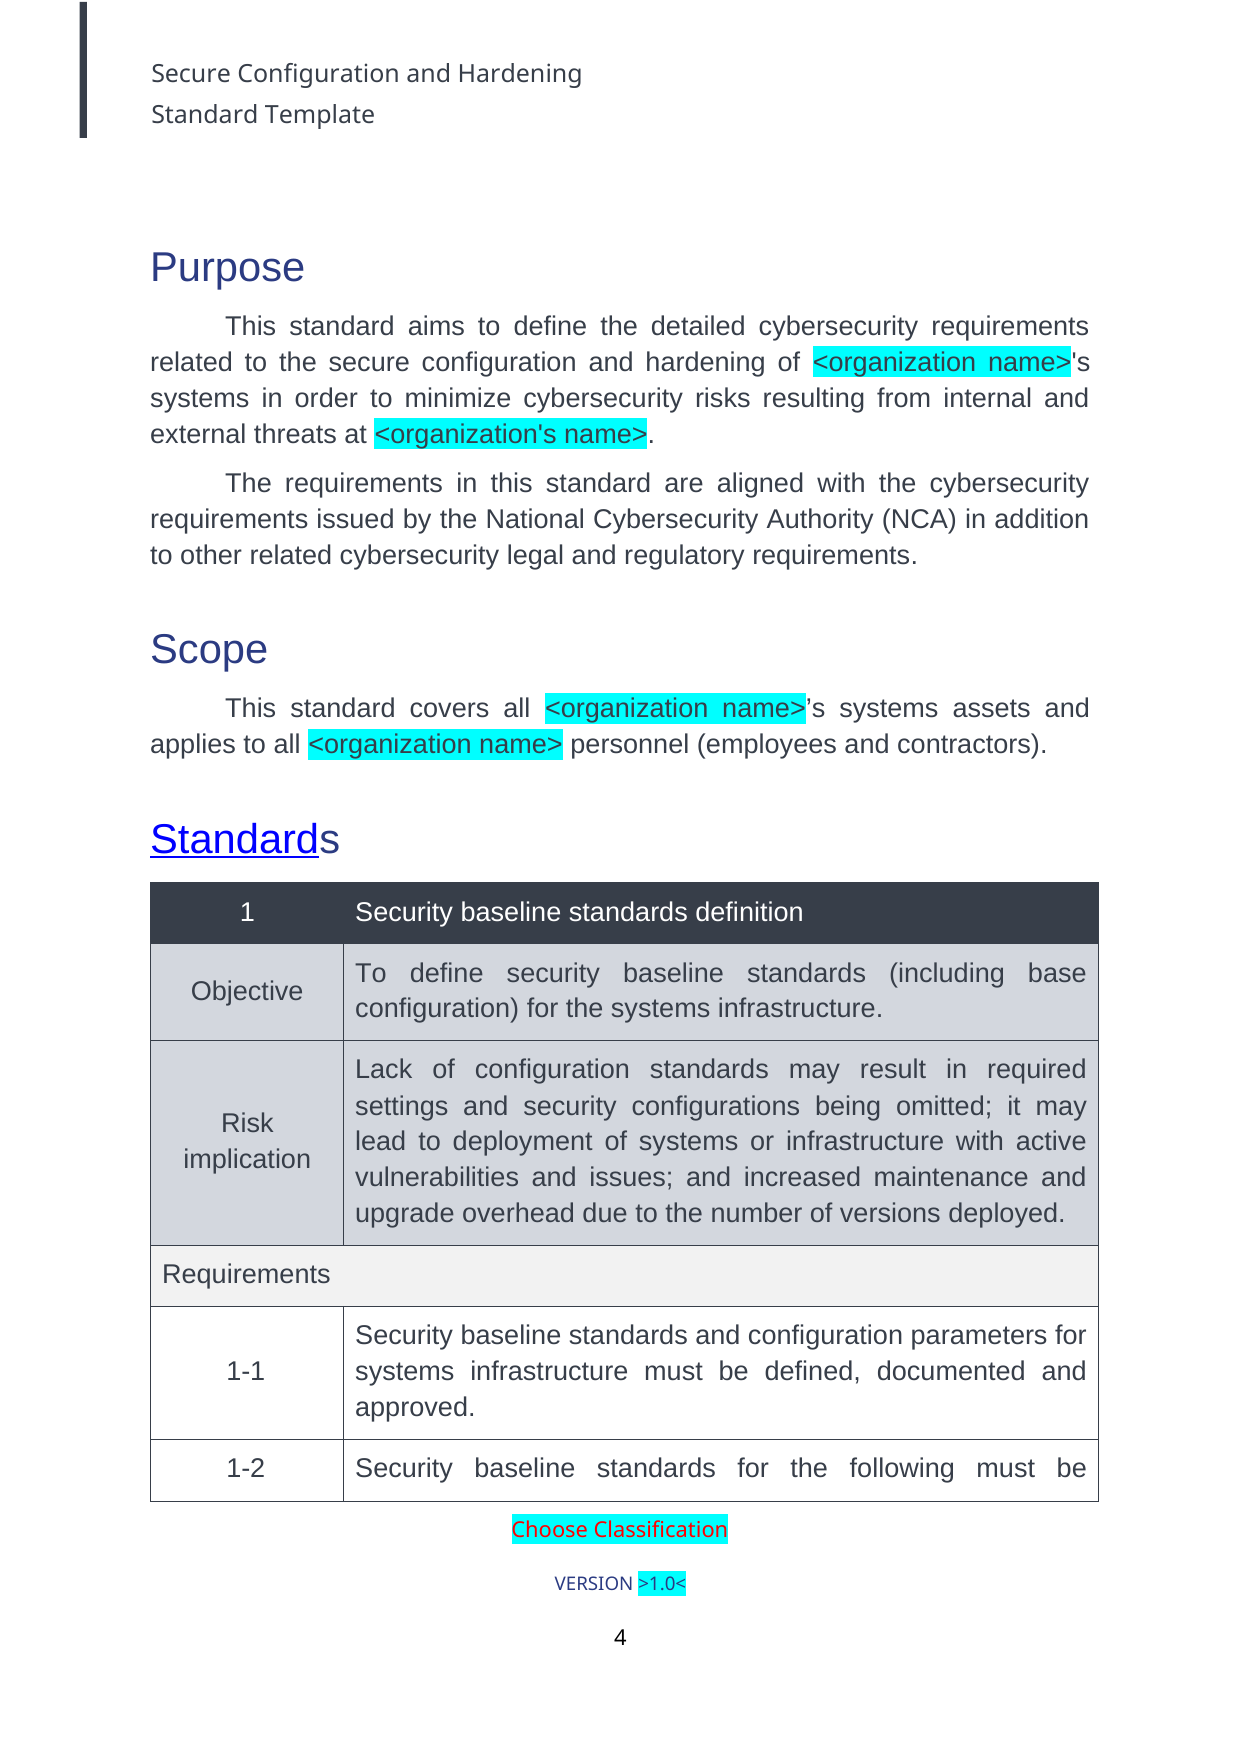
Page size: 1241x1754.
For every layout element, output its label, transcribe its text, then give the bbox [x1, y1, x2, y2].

text This standard aims to define the detailed cybersecurity requirements related to the secure configuration and hardening of <organization name>'s systems in order to minimize cybersecurity risks resulting from internal and external threats at <organization's name>. [150, 310, 1090, 450]
subtitle Scope [150, 625, 1090, 673]
table_header Security baseline standards definition [344, 883, 1098, 943]
table_cell Security baseline standards and configuration parameters for systems infrastructure must be defined, documented and approved. [344, 1307, 1098, 1439]
table_cell Objective [151, 944, 343, 1040]
table_cell To define security baseline standards (including base configuration) for the systems infrastructure. [344, 944, 1098, 1040]
text The requirements in this standard are aligned with the cybersecurity requirements issued by the National Cybersecurity Authority (NCA) in addition to other related cybersecurity legal and regulatory requirements. [150, 467, 1090, 570]
table_header 1 [151, 883, 343, 943]
table_cell Requirements [151, 1246, 1098, 1306]
subtitle Standards [150, 814, 1090, 862]
table_cell Lack of configuration standards may result in required settings and security configurations being omitted; it may lead to deployment of systems or infrastructure with active vulnerabilities and issues; and increased maintenance and upgrade overhead due to the number of versions deployed. [344, 1041, 1098, 1245]
table_cell [151, 1440, 343, 1501]
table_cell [344, 1440, 1098, 1501]
table_cell [151, 1307, 343, 1439]
table_cell Risk implication [151, 1041, 343, 1245]
subtitle Purpose [150, 243, 1090, 291]
text This standard covers all <organization name>’s systems assets and applies to all <organization name> personnel (employees and contractors). [150, 692, 1090, 760]
